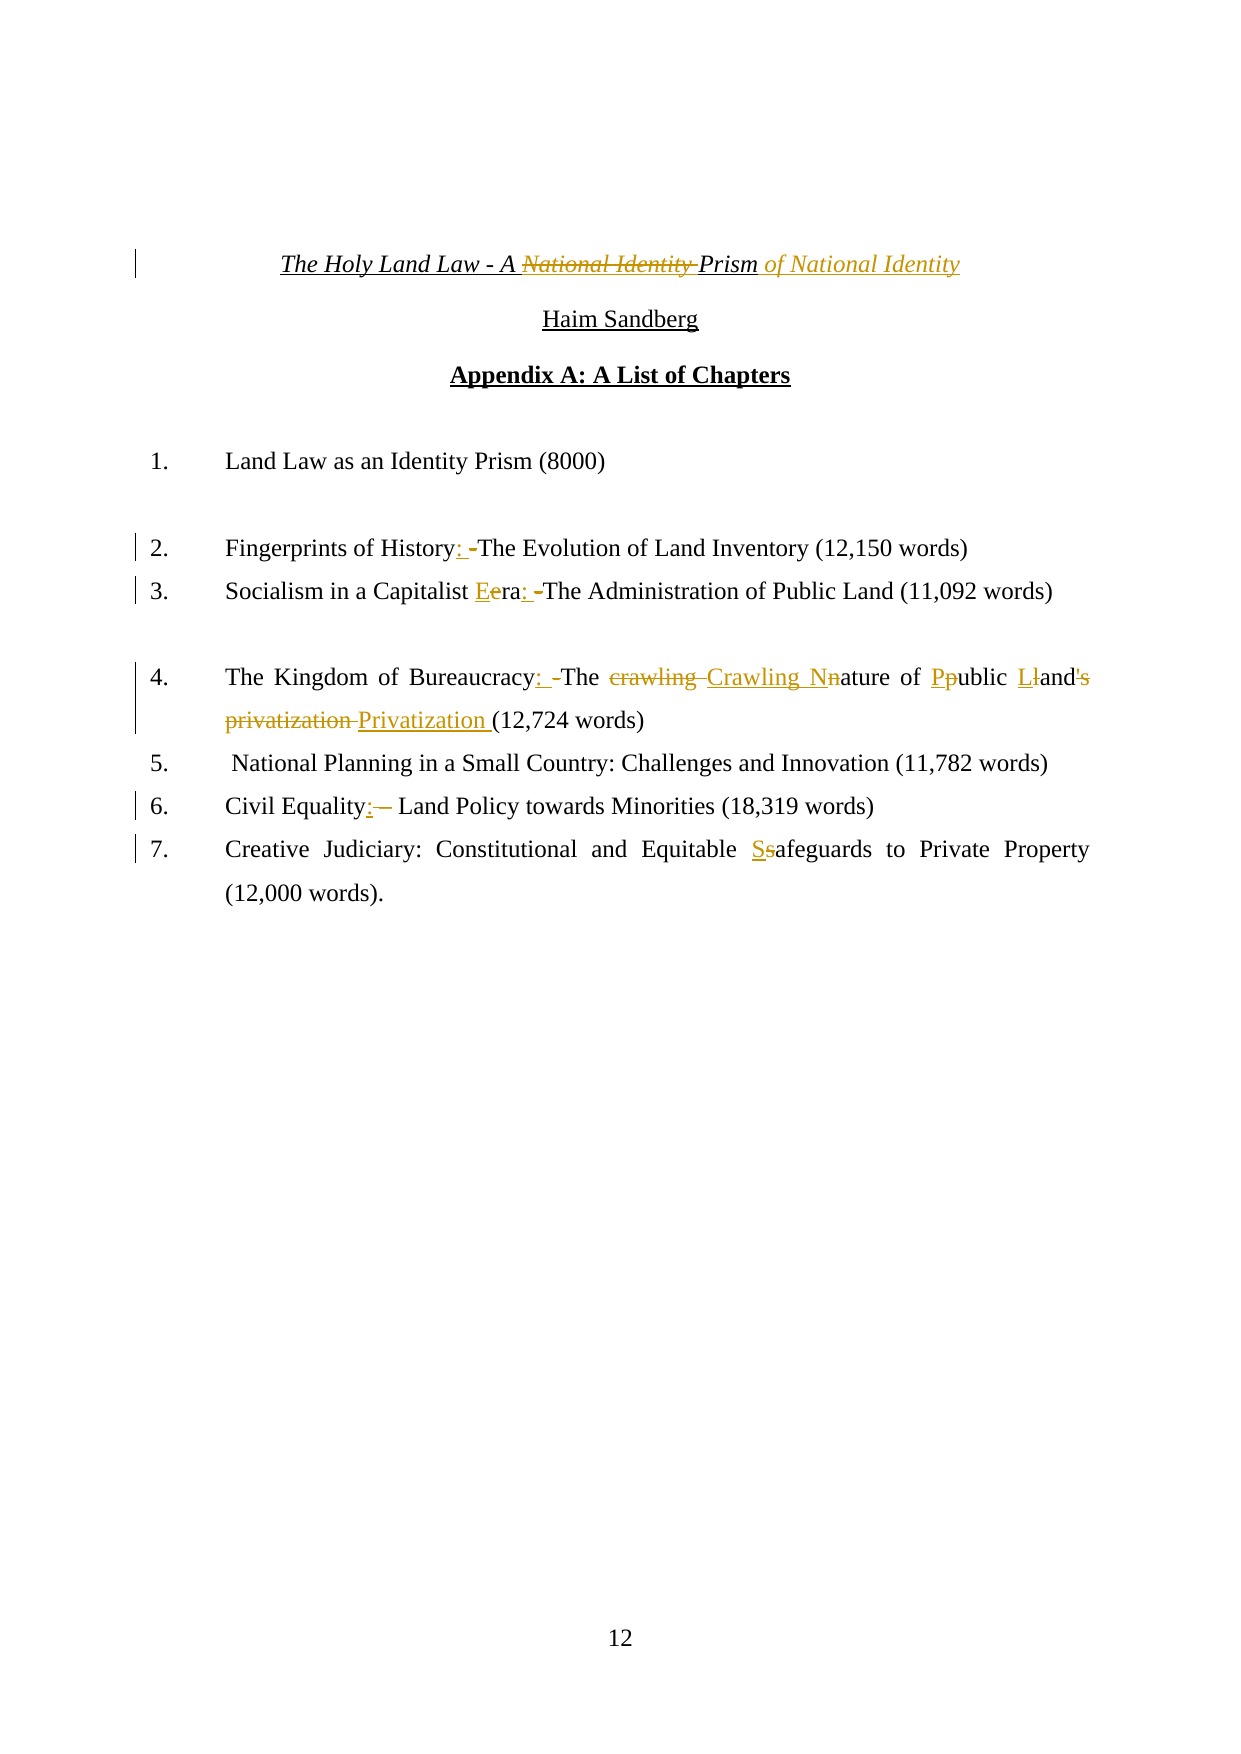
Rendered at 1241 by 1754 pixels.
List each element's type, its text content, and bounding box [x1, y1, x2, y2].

text Appendix A: A List of Chapters [150, 360, 1090, 389]
text The Holy Land Law - A Prism [150, 249, 1090, 278]
text 7. Creative Judiciary: Constitutional and Equitable afeguards to Private Property (12,000 words). [150, 834, 1090, 906]
text 5. National Planning in a Small Country: Challenges and Innovation (11,782 words) [150, 748, 1090, 777]
text 1. Land Law as an Identity Prism (8000) [150, 446, 1090, 475]
text 4. The Kingdom of BureaucracyThe ature of ublic and (12,724 words) [150, 662, 1090, 734]
text 3. Socialism in a Capitalist raThe Administration of Public Land (11,092 words) [150, 576, 1090, 604]
text 6. Civil Equality Land Policy towards Minorities (18,319 words) [150, 791, 1090, 820]
text 2. Fingerprints of HistoryThe Evolution of Land Inventory (12,150 words) [150, 533, 1090, 561]
text Haim Sandberg [150, 304, 1090, 333]
